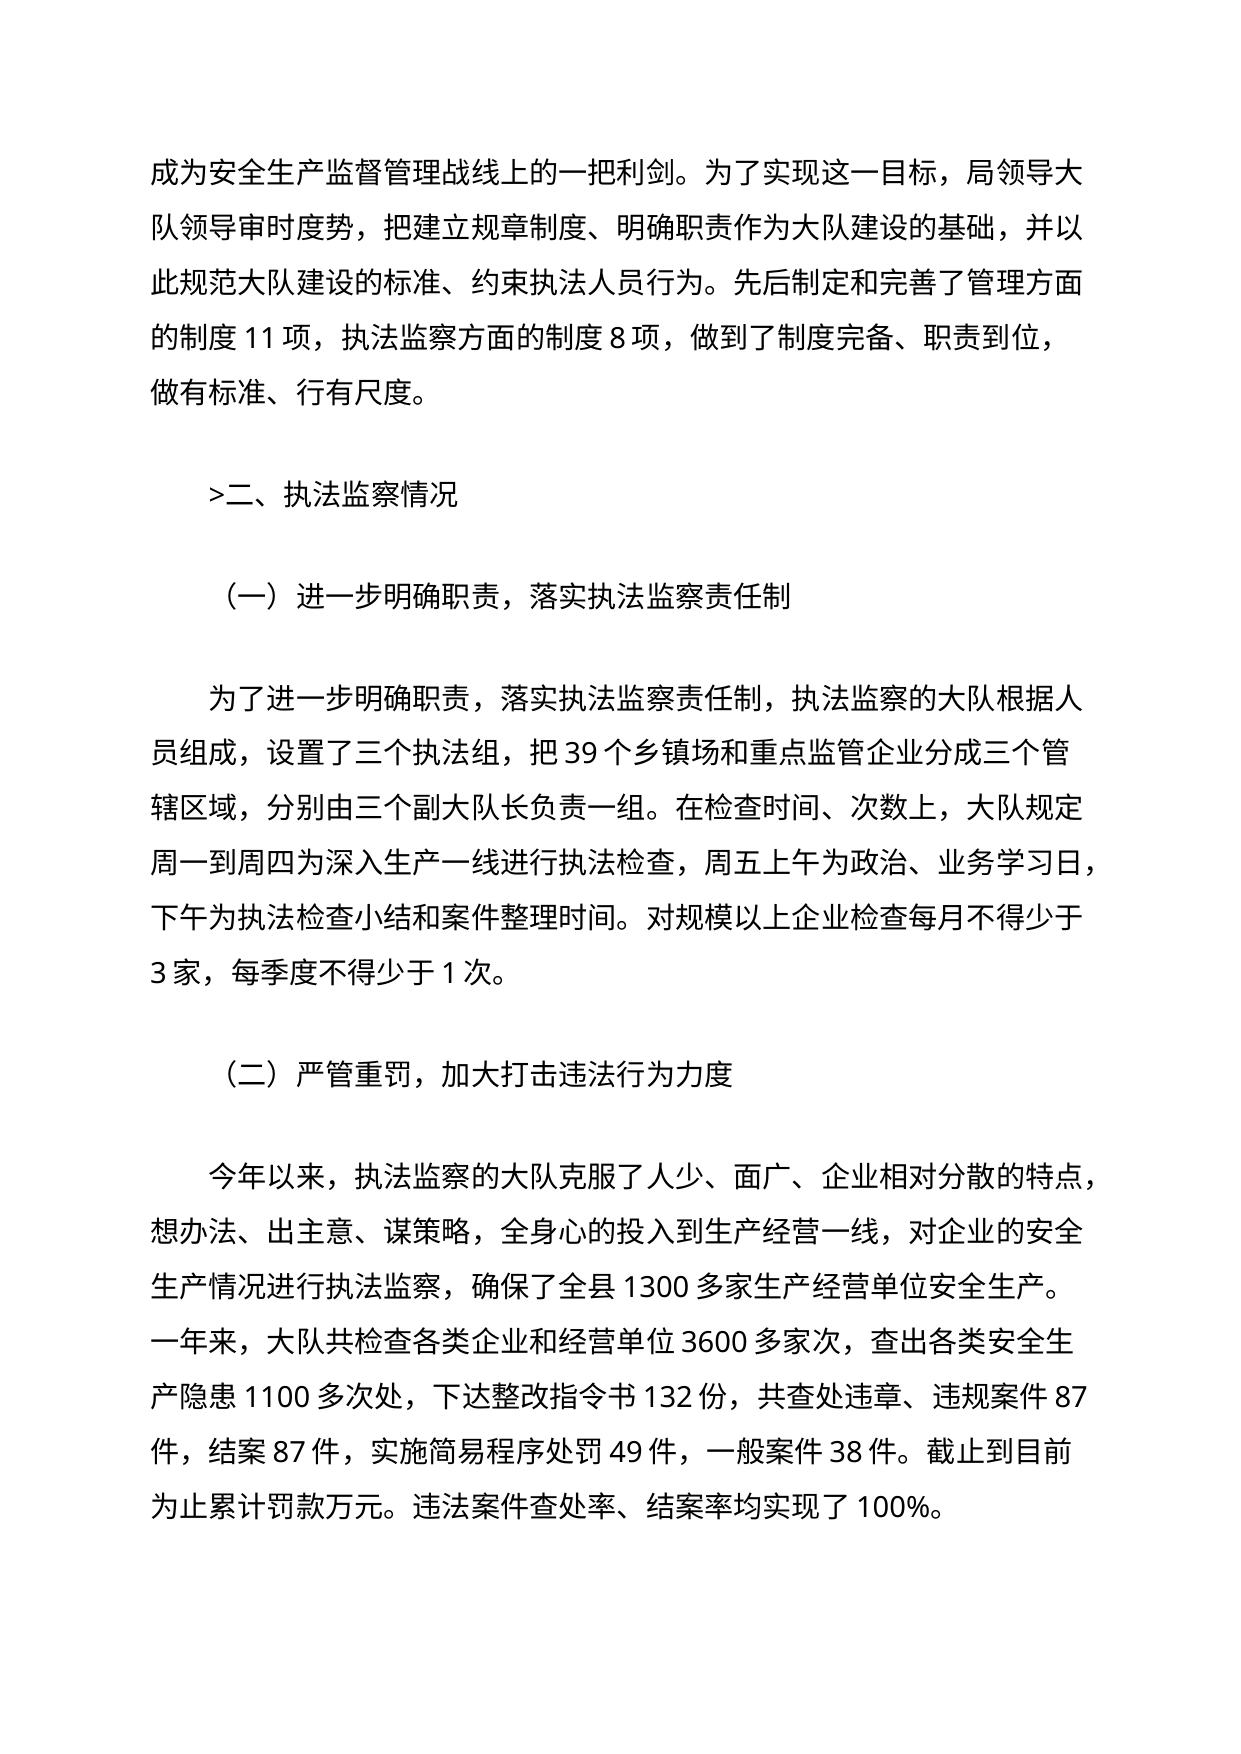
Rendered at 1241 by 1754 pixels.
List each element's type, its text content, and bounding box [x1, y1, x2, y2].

text （一）进一步明确职责，落实执法监察责任制 [150, 573, 1090, 616]
text >二、执法监察情况 [150, 471, 1090, 514]
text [150, 150, 1090, 412]
text 为了进一步明确职责，落实执法监察责任制，执法监察的大队根据人员组成，设置了三个执法组，把39个乡镇场和重点监管企业分成三个管辖区域，分别由三个副大队长负责一组。在检查时间、次数上，大队规定周一到周四为深入生产一线进行执法检查，周五上午为政治、业务学习日，下午为执法检查小结和案件整理时间。对规模以上企业检查每月不得少于3家，每季度不得少于1次。 [150, 675, 1090, 992]
text （二）严管重罚，加大打击违法行为力度 [150, 1052, 1090, 1094]
text 今年以来，执法监察的大队克服了人少、面广、企业相对分散的特点，想办法、出主意、谋策略，全身心的投入到生产经营一线，对企业的安全生产情况进行执法监察，确保了全县1300多家生产经营单位安全生产。一年来，大队共检查各类企业和经营单位3600多家次，查出各类安全生产隐患1100多次处，下达整改指令书132份，共查处违章、违规案件87件，结案87件，实施简易程序处罚49件，一般案件38件。截止到目前为止累计罚款万元。违法案件查处率、结案率均实现了100%。 [150, 1153, 1090, 1526]
